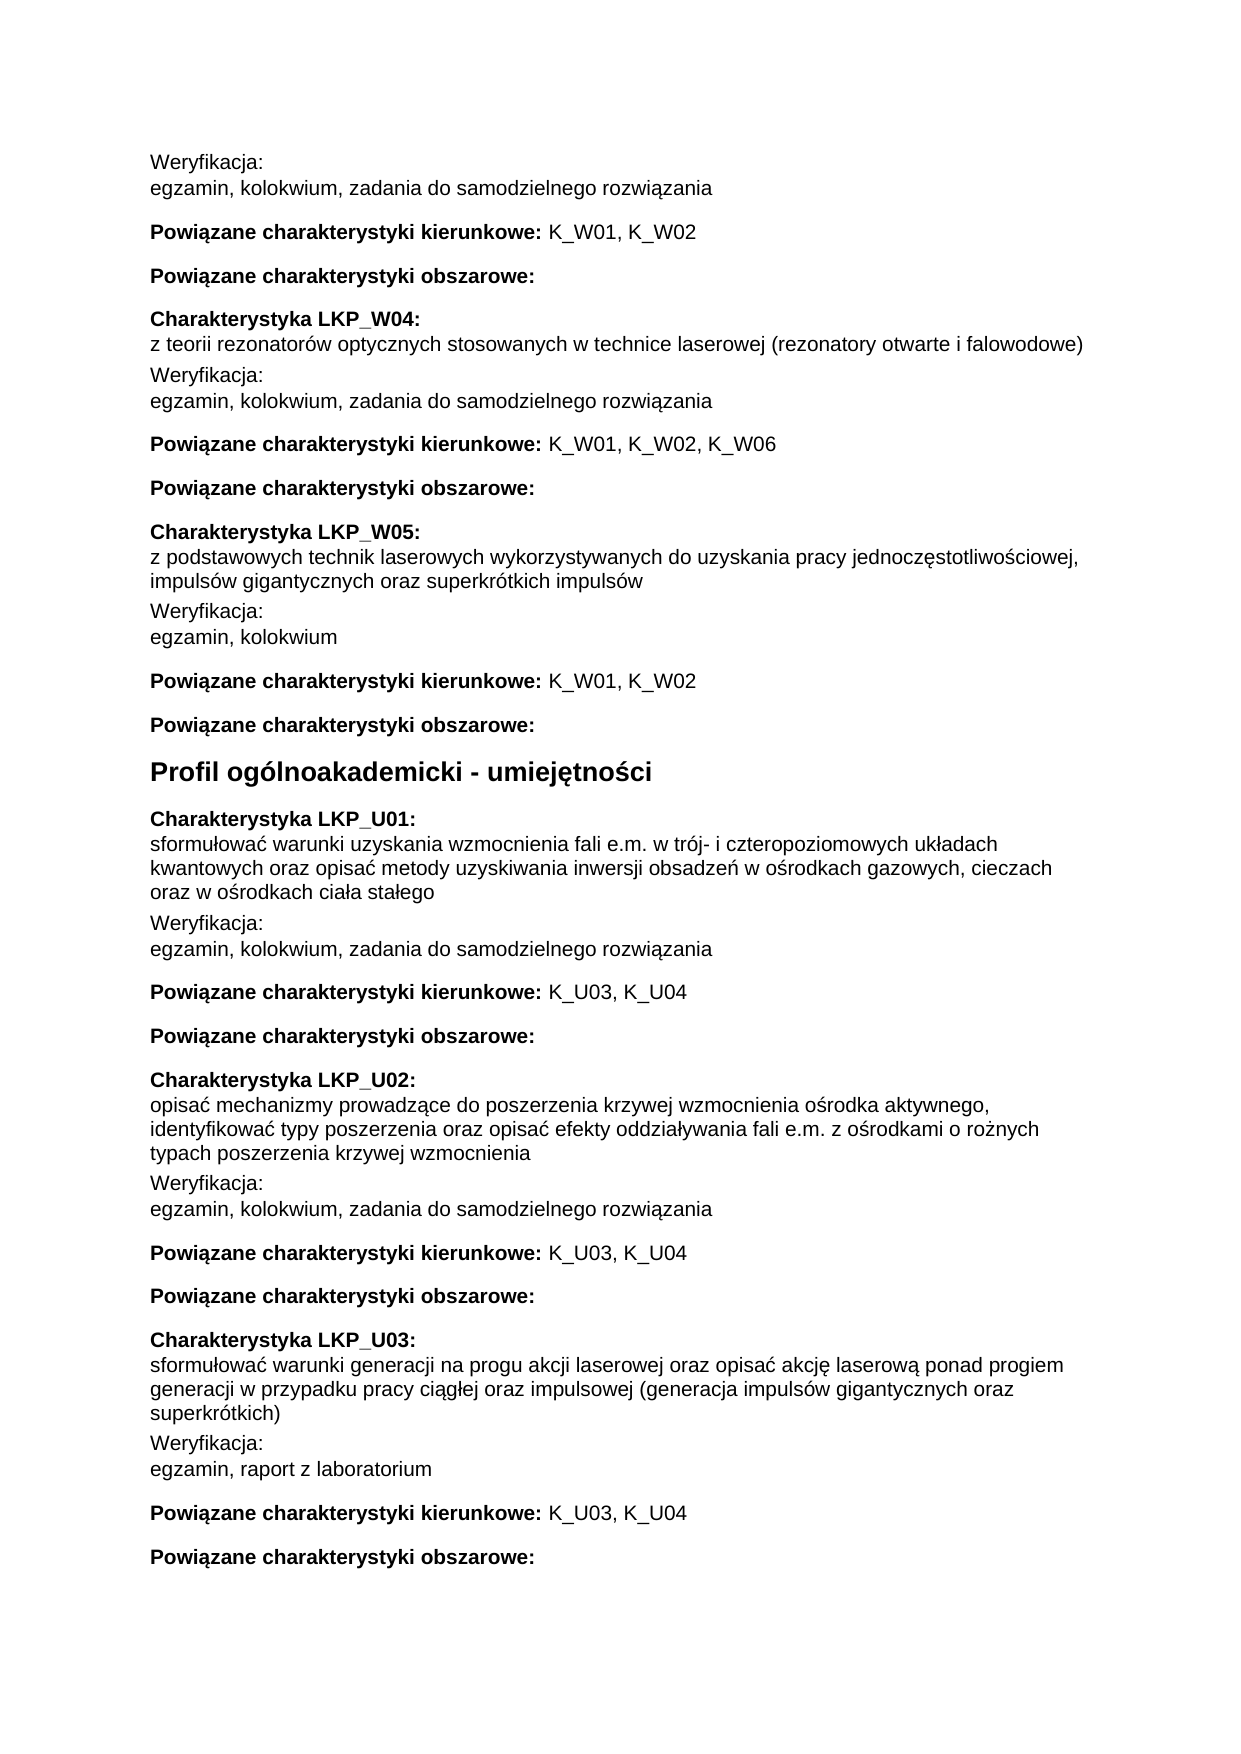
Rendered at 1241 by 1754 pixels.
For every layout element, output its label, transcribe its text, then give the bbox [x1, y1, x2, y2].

text z teorii rezonatorów optycznych stosowanych w technice laserowej (rezonatory otwarte i falowodowe) [150, 332, 1090, 356]
text Weryfikacja: [150, 910, 1090, 934]
text sformułować warunki uzyskania wzmocnienia fali e.m. w trój- i czteropoziomowych układach kwantowych oraz opisać metody uzyskiwania inwersji obsadzeń w ośrodkach gazowych, cieczach oraz w ośrodkach ciała stałego [150, 832, 1090, 904]
text egzamin, raport z laboratorium [150, 1457, 1090, 1481]
text Powiązane charakterystyki obszarowe: [150, 1284, 1090, 1308]
text Powiązane charakterystyki obszarowe: [150, 476, 1090, 500]
text Powiązane charakterystyki kierunkowe: K_U03, K_U04 [150, 1241, 1090, 1264]
text Charakterystyka LKP_W05: [150, 520, 1090, 544]
text z podstawowych technik laserowych wykorzystywanych do uzyskania pracy jednoczęstotliwościowej, impulsów gigantycznych oraz superkrótkich impulsów [150, 545, 1090, 593]
text egzamin, kolokwium, zadania do samodzielnego rozwiązania [150, 936, 1090, 960]
text Weryfikacja: [150, 1171, 1090, 1195]
text Powiązane charakterystyki obszarowe: [150, 1024, 1090, 1048]
text egzamin, kolokwium, zadania do samodzielnego rozwiązania [150, 1197, 1090, 1221]
text Powiązane charakterystyki kierunkowe: K_U03, K_U04 [150, 980, 1090, 1004]
text Charakterystyka LKP_U02: [150, 1068, 1090, 1092]
text Charakterystyka LKP_U03: [150, 1328, 1090, 1352]
text Powiązane charakterystyki kierunkowe: K_W01, K_W02, K_W06 [150, 432, 1090, 456]
text Powiązane charakterystyki obszarowe: [150, 712, 1090, 736]
text Charakterystyka LKP_W04: [150, 307, 1090, 331]
text egzamin, kolokwium, zadania do samodzielnego rozwiązania [150, 176, 1090, 200]
text Weryfikacja: [150, 1431, 1090, 1455]
text Powiązane charakterystyki kierunkowe: K_W01, K_W02 [150, 669, 1090, 693]
subtitle Profil ogólnoakademicki - umiejętności [150, 756, 1090, 787]
text Charakterystyka LKP_U01: [150, 807, 1090, 831]
text Powiązane charakterystyki obszarowe: [150, 263, 1090, 287]
text egzamin, kolokwium [150, 625, 1090, 649]
text Powiązane charakterystyki kierunkowe: K_U03, K_U04 [150, 1501, 1090, 1525]
text Powiązane charakterystyki kierunkowe: K_W01, K_W02 [150, 220, 1090, 244]
text egzamin, kolokwium, zadania do samodzielnego rozwiązania [150, 388, 1090, 412]
text Weryfikacja: [150, 150, 1090, 174]
text Weryfikacja: [150, 599, 1090, 623]
text opisać mechanizmy prowadzące do poszerzenia krzywej wzmocnienia ośrodka aktywnego, identyfikować typy poszerzenia oraz opisać efekty oddziaływania fali e.m. z ośrodkami o rożnych typach poszerzenia krzywej wzmocnienia [150, 1093, 1090, 1164]
text Powiązane charakterystyki obszarowe: [150, 1545, 1090, 1569]
text Weryfikacja: [150, 362, 1090, 386]
text sformułować warunki generacji na progu akcji laserowej oraz opisać akcję laserową ponad progiem generacji w przypadku pracy ciągłej oraz impulsowej (generacja impulsów gigantycznych oraz superkrótkich) [150, 1353, 1090, 1425]
